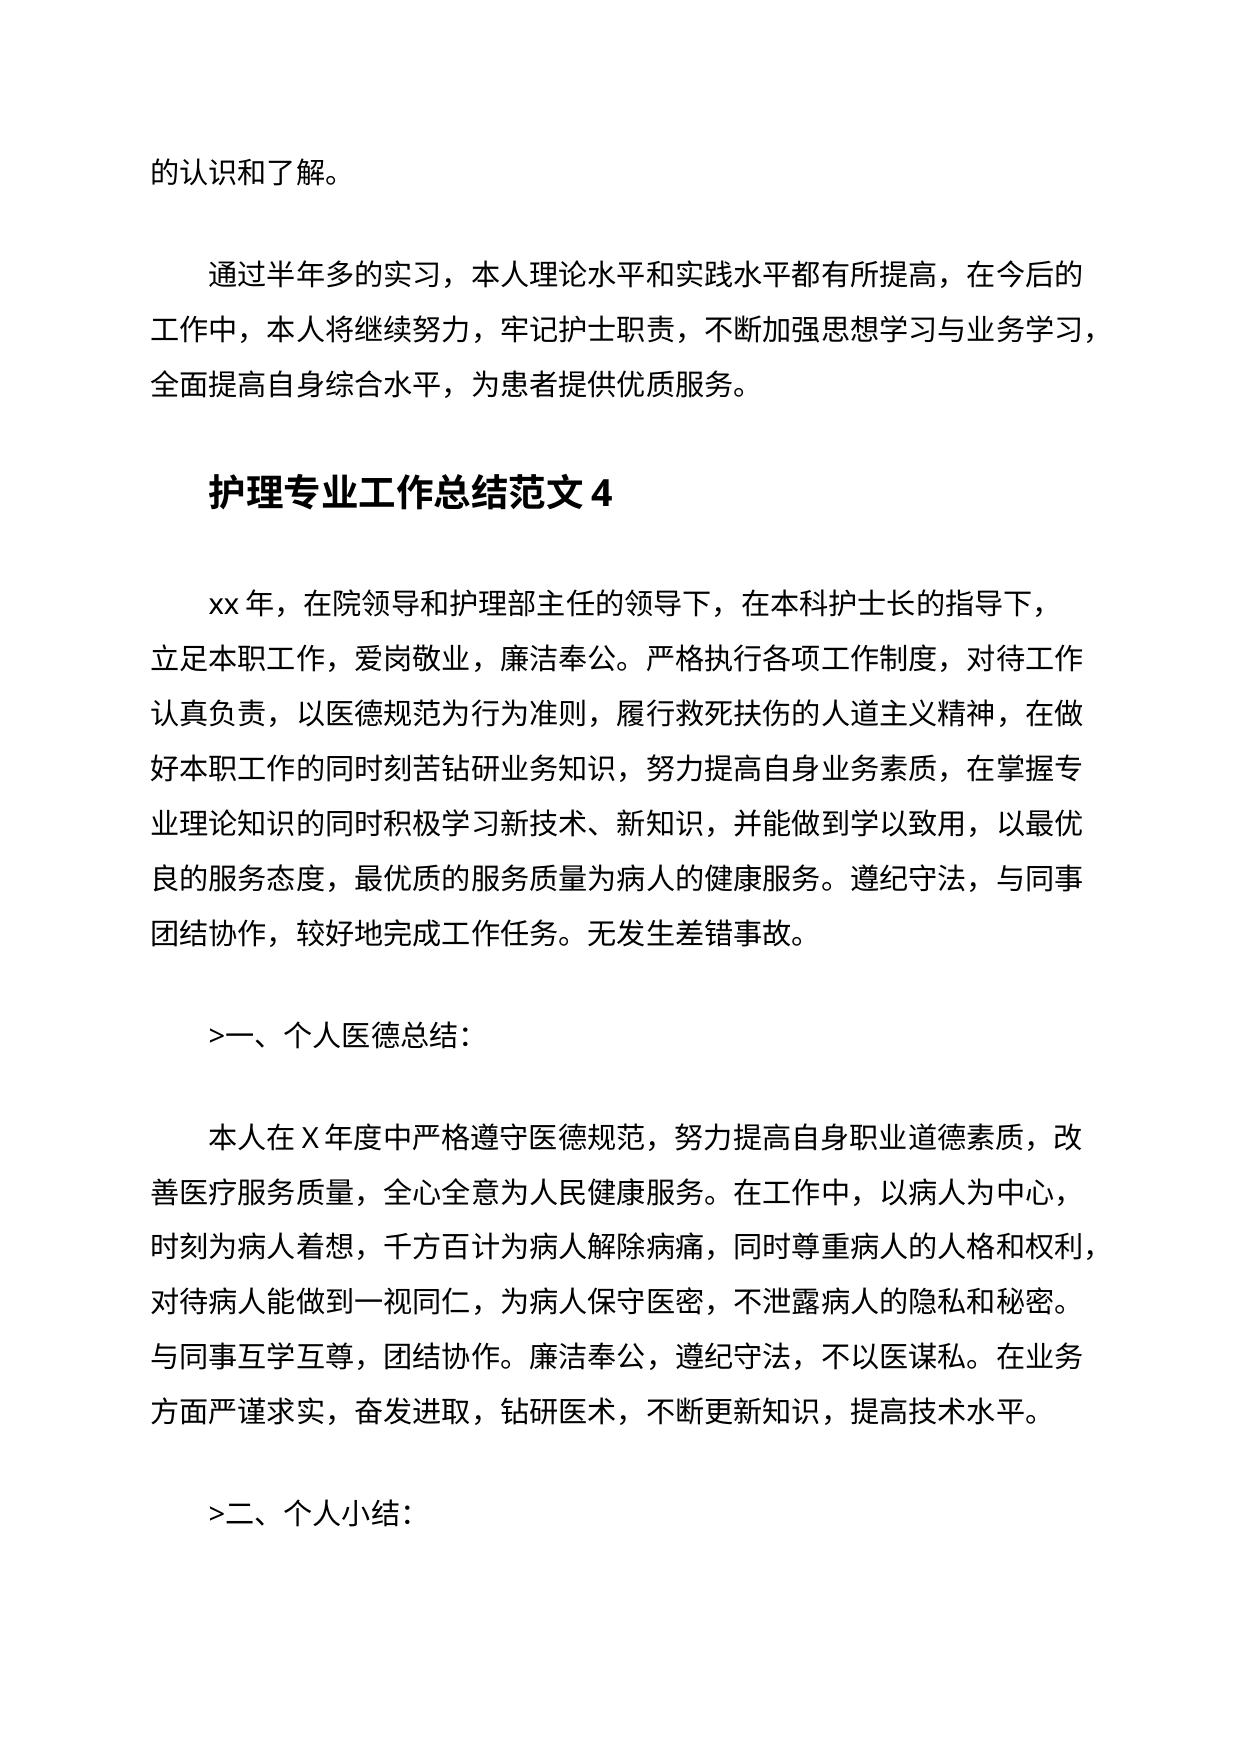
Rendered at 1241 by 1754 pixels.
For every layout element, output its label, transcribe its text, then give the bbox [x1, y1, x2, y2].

text 护理专业工作总结范文4 [150, 463, 1090, 518]
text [150, 150, 1090, 192]
text xx年，在院领导和护理部主任的领导下，在本科护士长的指导下，立足本职工作，爱岗敬业，廉洁奉公。严格执行各项工作制度，对待工作认真负责，以医德规范为行为准则，履行救死扶伤的人道主义精神，在做好本职工作的同时刻苦钻研业务知识，努力提高自身业务素质，在掌握专业理论知识的同时积极学习新技术、新知识，并能做到学以致用，以最优良的服务态度，最优质的服务质量为病人的健康服务。遵纪守法，与同事团结协作，较好地完成工作任务。无发生差错事故。 [150, 581, 1090, 953]
text 本人在X年度中严格遵守医德规范，努力提高自身职业道德素质，改善医疗服务质量，全心全意为人民健康服务。在工作中，以病人为中心，时刻为病人着想，千方百计为病人解除病痛，同时尊重病人的人格和权利，对待病人能做到一视同仁，为病人保守医密，不泄露病人的隐私和秘密。与同事互学互尊，团结协作。廉洁奉公，遵纪守法，不以医谋私。在业务方面严谨求实，奋发进取，钻研医术，不断更新知识，提高技术水平。 [150, 1114, 1090, 1431]
text 通过半年多的实习，本人理论水平和实践水平都有所提高，在今后的工作中，本人将继续努力，牢记护士职责，不断加强思想学习与业务学习，全面提高自身综合水平，为患者提供优质服务。 [150, 252, 1090, 404]
text >一、个人医德总结： [150, 1012, 1090, 1054]
text >二、个人小结： [150, 1491, 1090, 1533]
